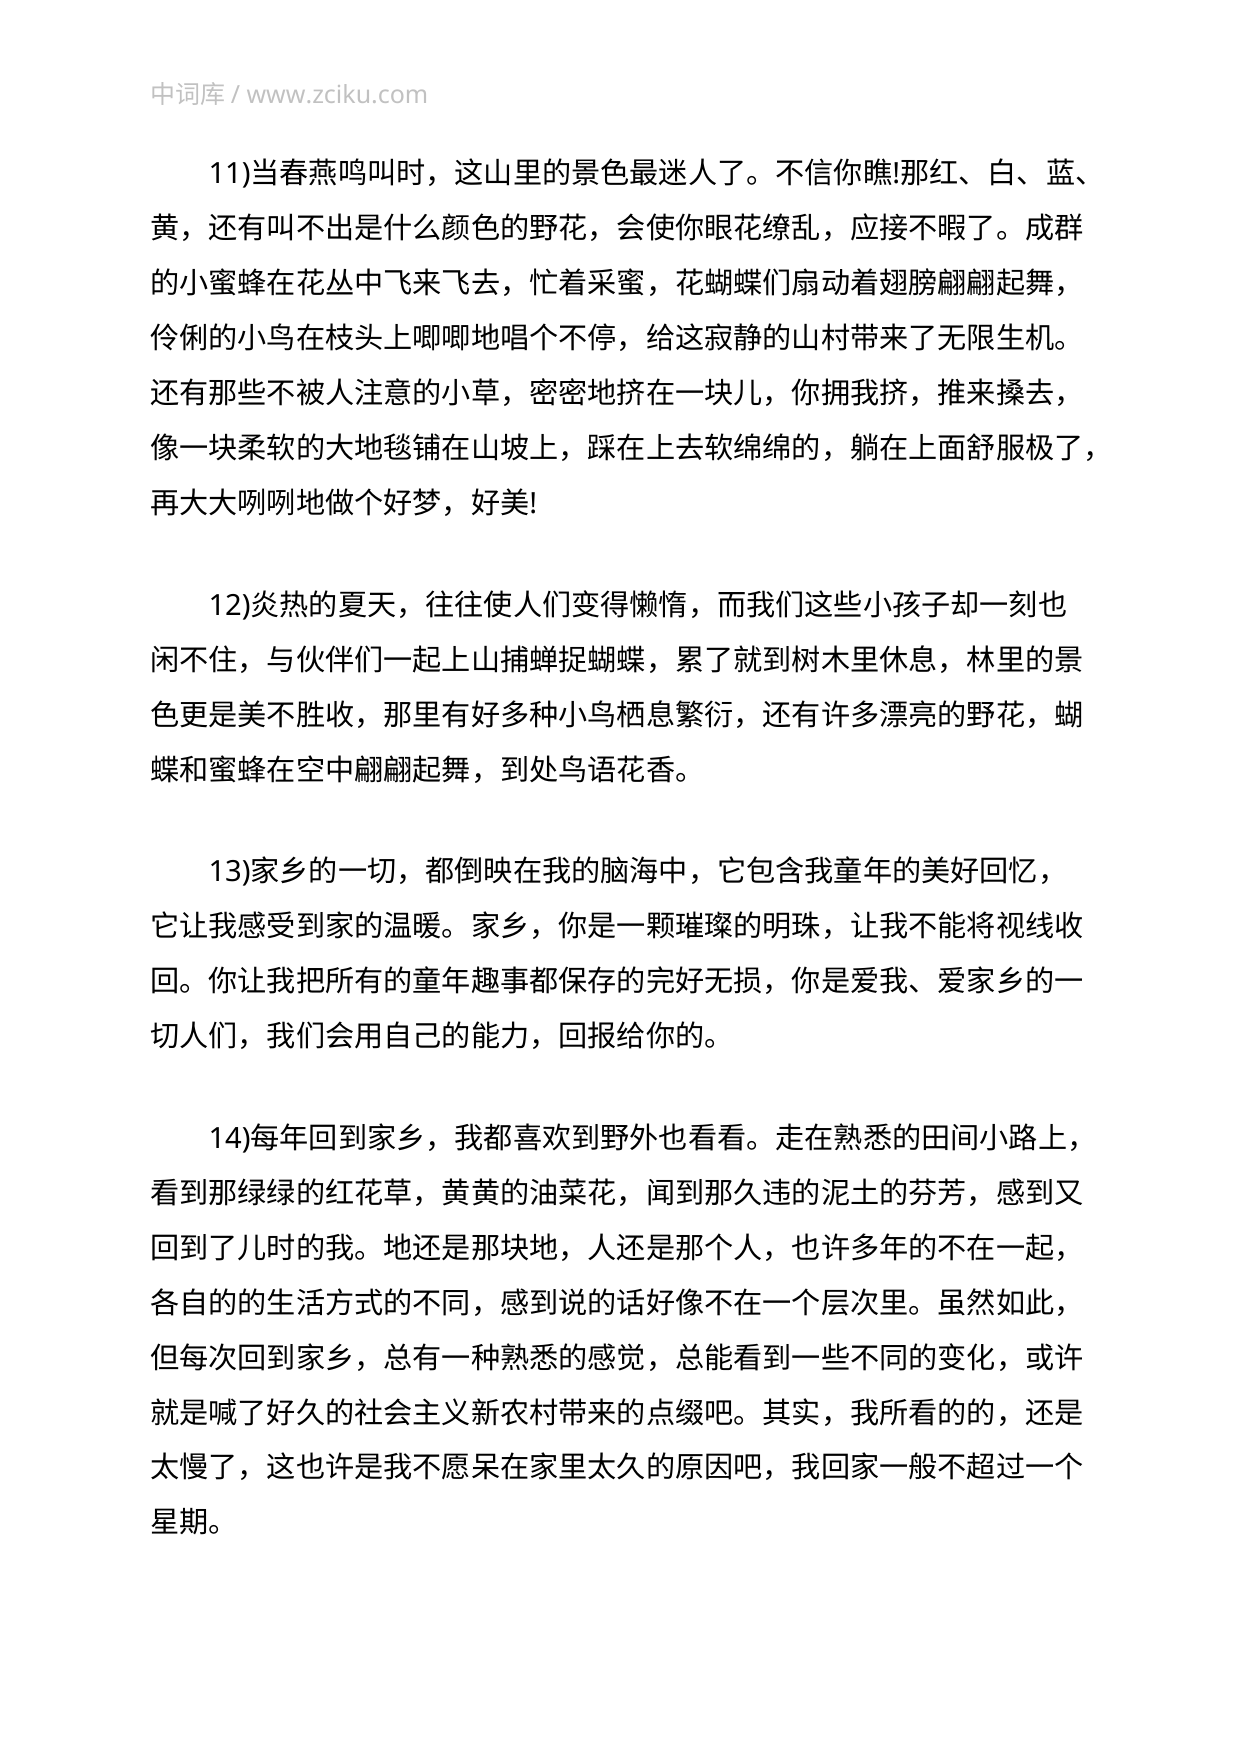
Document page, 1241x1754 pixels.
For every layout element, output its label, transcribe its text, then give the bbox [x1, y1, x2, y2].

text 14)每年回到家乡，我都喜欢到野外也看看。走在熟悉的田间小路上，看到那绿绿的红花草，黄黄的油菜花，闻到那久违的泥土的芬芳，感到又回到了儿时的我。地还是那块地，人还是那个人，也许多年的不在一起，各自的的生活方式的不同，感到说的话好像不在一个层次里。虽然如此，但每次回到家乡，总有一种熟悉的感觉，总能看到一些不同的变化，或许就是喊了好久的社会主义新农村带来的点缀吧。其实，我所看的的，还是太慢了，这也许是我不愿呆在家里太久的原因吧，我回家一般不超过一个星期。 [150, 1114, 1090, 1541]
text 12)炎热的夏天，往往使人们变得懒惰，而我们这些小孩子却一刻也闲不住，与伙伴们一起上山捕蝉捉蝴蝶，累了就到树木里休息，林里的景色更是美不胜收，那里有好多种小鸟栖息繁衍，还有许多漂亮的野花，蝴蝶和蜜蜂在空中翩翩起舞，到处鸟语花香。 [150, 581, 1090, 788]
text 11)当春燕鸣叫时，这山里的景色最迷人了。不信你瞧!那红、白、蓝、黄，还有叫不出是什么颜色的野花，会使你眼花缭乱，应接不暇了。成群的小蜜蜂在花丛中飞来飞去，忙着采蜜，花蝴蝶们扇动着翅膀翩翩起舞，伶俐的小鸟在枝头上唧唧地唱个不停，给这寂静的山村带来了无限生机。还有那些不被人注意的小草，密密地挤在一块儿，你拥我挤，推来搡去，像一块柔软的大地毯铺在山坡上，踩在上去软绵绵的，躺在上面舒服极了，再大大咧咧地做个好梦，好美! [150, 150, 1090, 522]
text 13)家乡的一切，都倒映在我的脑海中，它包含我童年的美好回忆，它让我感受到家的温暖。家乡，你是一颗璀璨的明珠，让我不能将视线收回。你让我把所有的童年趣事都保存的完好无损，你是爱我、爱家乡的一切人们，我们会用自己的能力，回报给你的。 [150, 848, 1090, 1055]
